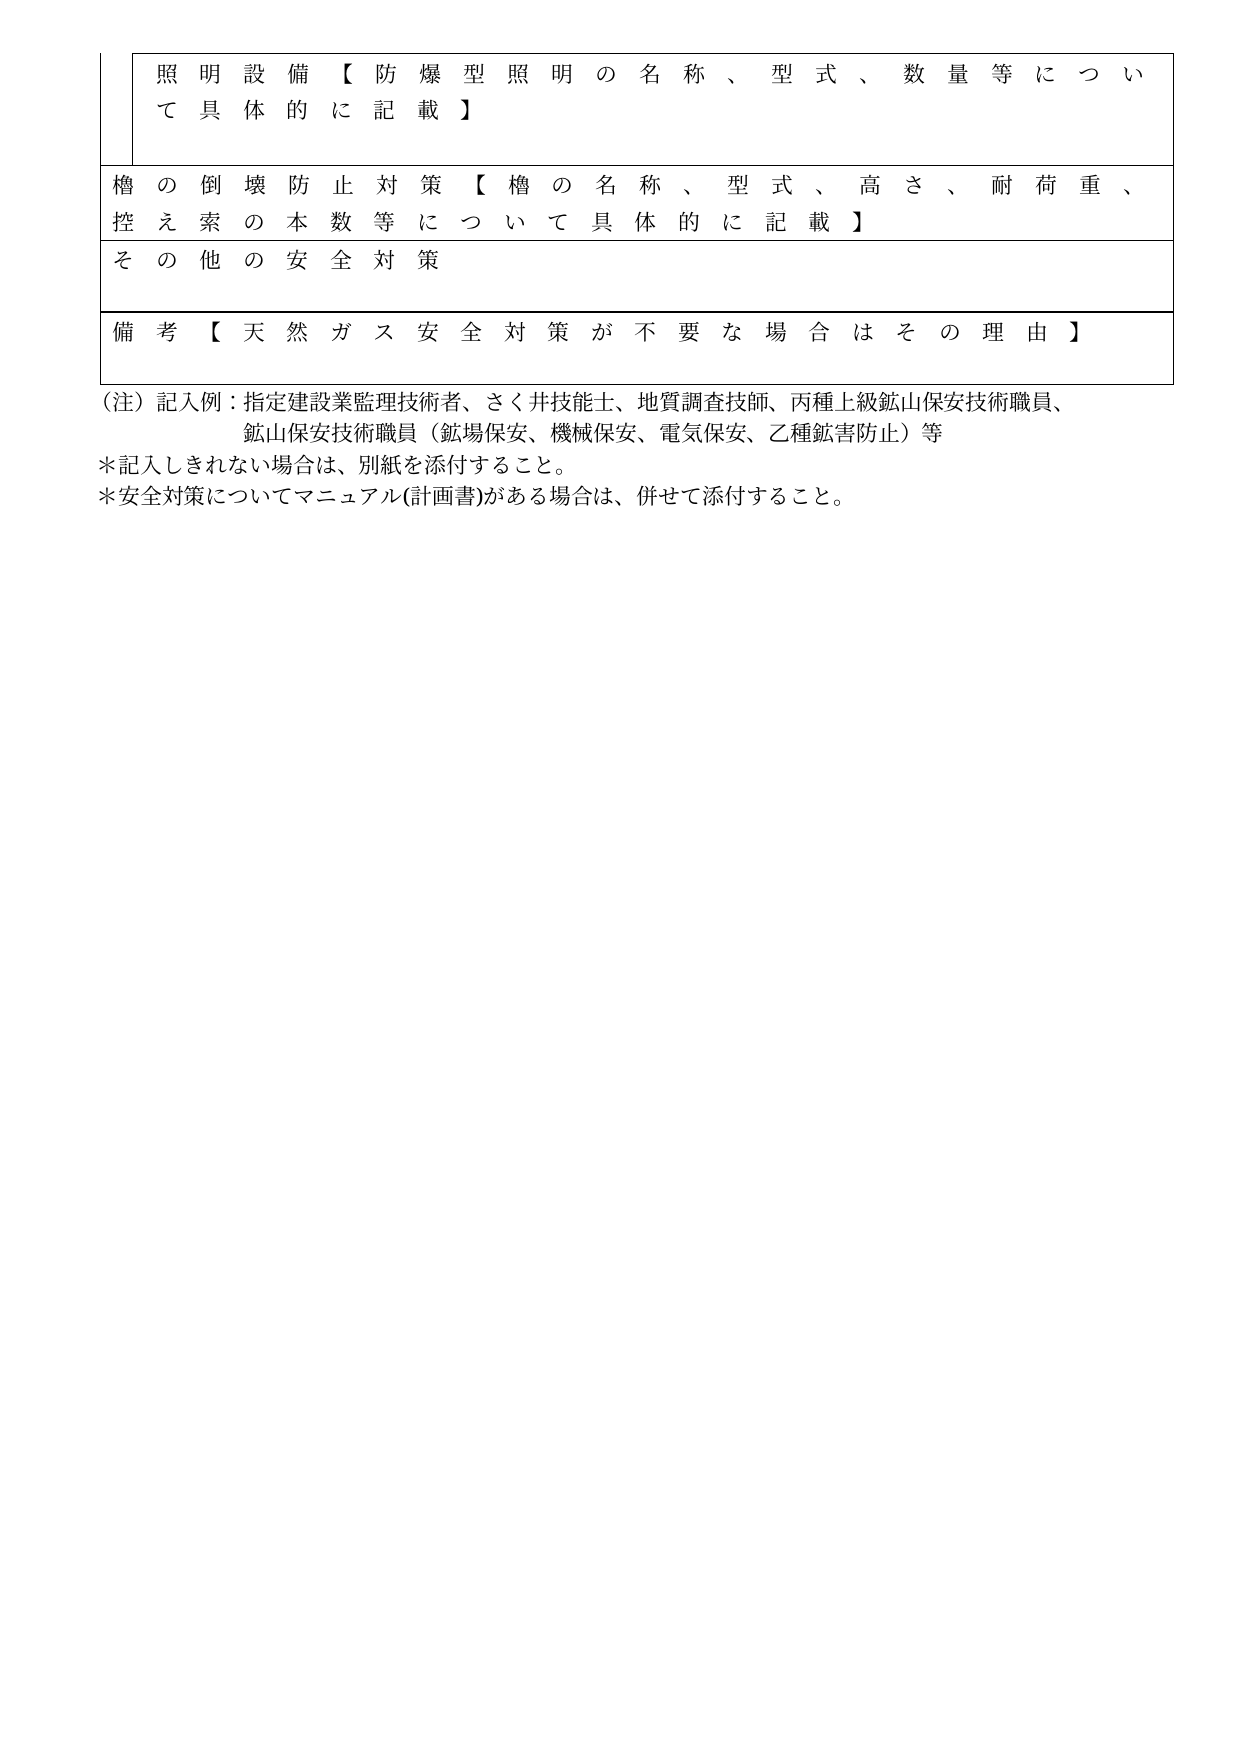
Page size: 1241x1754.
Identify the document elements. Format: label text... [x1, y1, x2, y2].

table_cell 櫓の倒壊防止対策【櫓の名称、型式、高さ、耐荷重、控え索の本数等について具体的に記載】 [101, 166, 1173, 239]
table_cell その他の安全対策 [101, 241, 1173, 311]
table_cell 備考【天然ガス安全対策が不要な場合はその理由】 [101, 313, 1173, 384]
text ＊記入しきれない場合は、別紙を添付すること。 [91, 448, 1179, 479]
text 鉱山保安技術職員（鉱場保安、機械保安、電気保安、乙種鉱害防止）等 [243, 417, 1179, 448]
text （注）記入例：指定建設業監理技術者、さく井技能士、地質調査技師、丙種上級鉱山保安技術職員、 [91, 385, 1179, 417]
table_cell 照明設備【防爆型照明の名称、型式、数量等について具体的に記載】 [133, 54, 1173, 165]
text ＊安全対策についてマニュアル(計画書)がある場合は、併せて添付すること。 [91, 479, 1179, 511]
